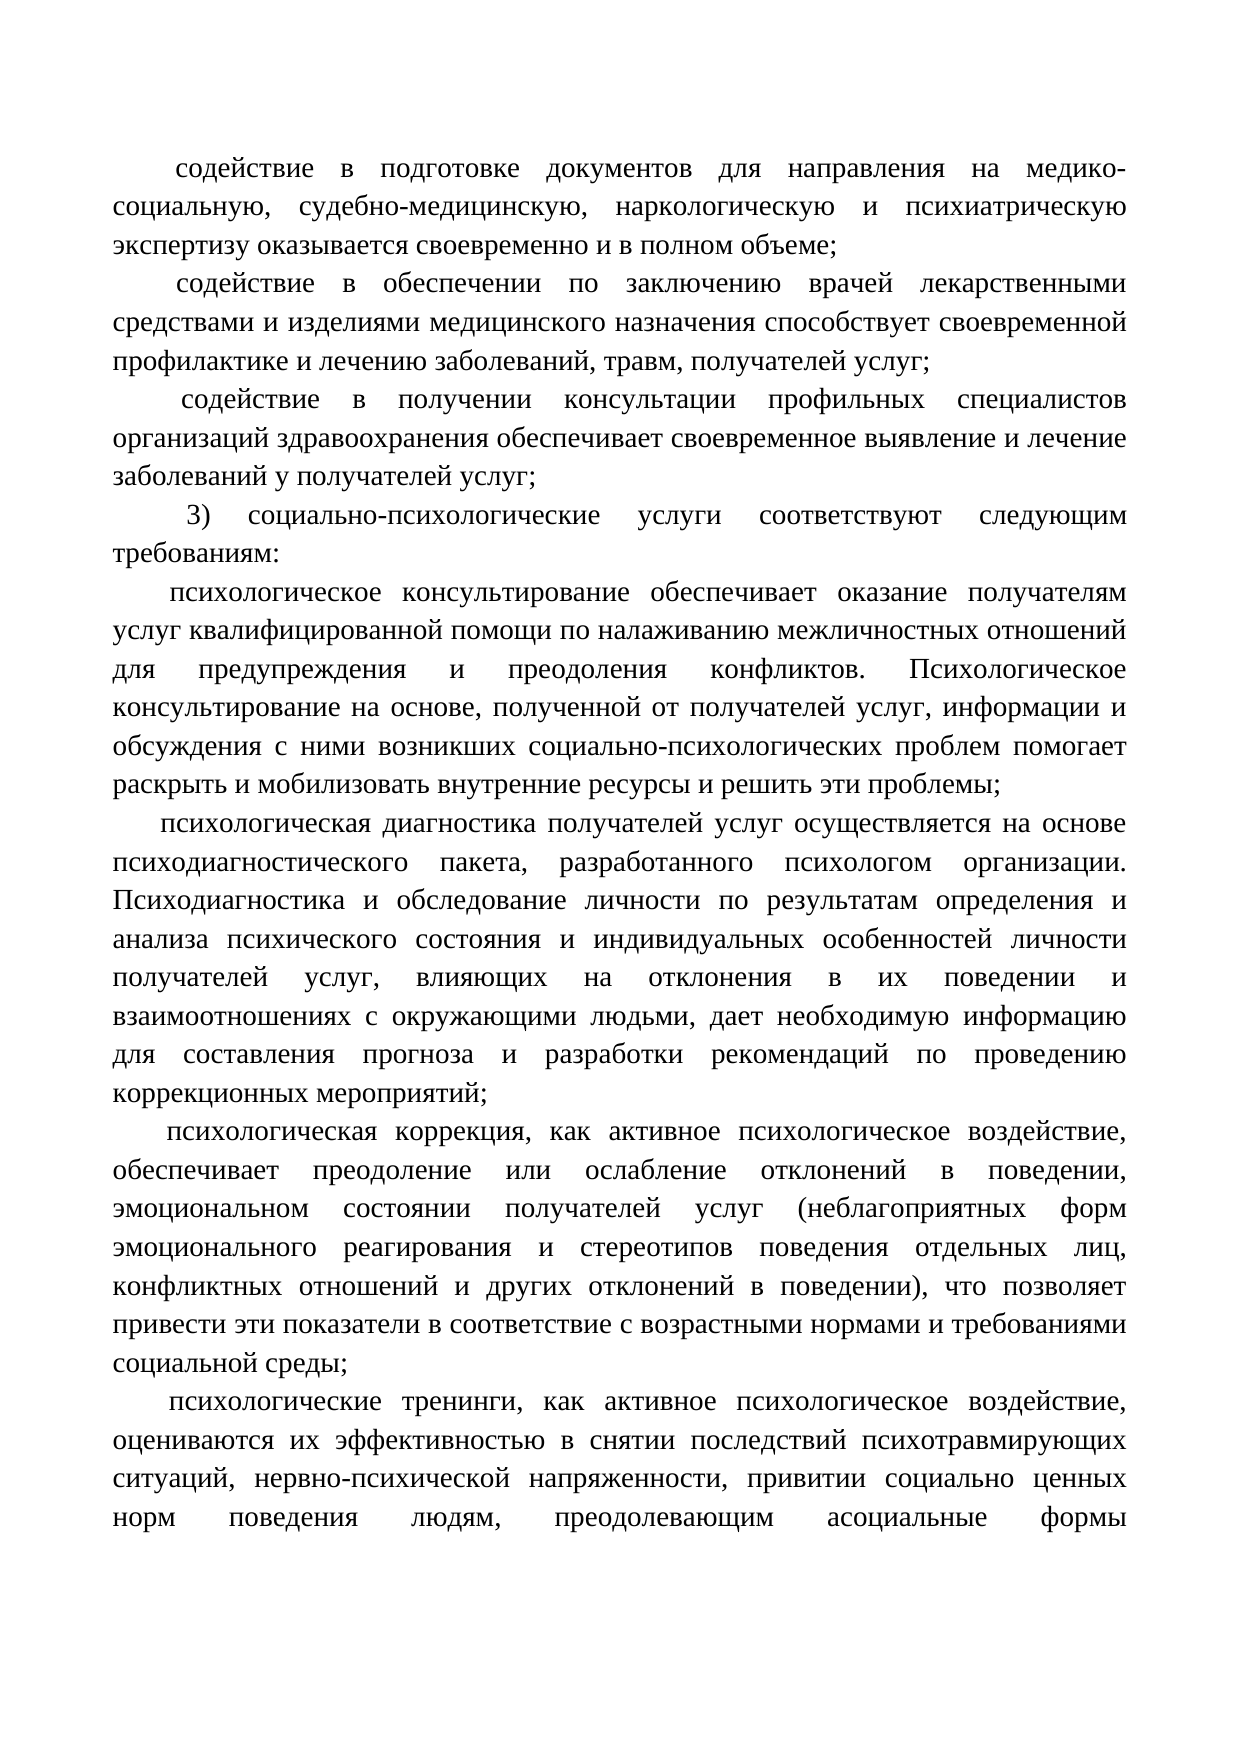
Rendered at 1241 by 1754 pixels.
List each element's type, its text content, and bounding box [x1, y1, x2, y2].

text психологическая коррекция, как активное психологическое воздействие, обеспечивает преодоление или ослабление отклонений в поведении, эмоциональном состоянии получателей услуг (неблагоприятных форм эмоционального реагирования и стереотипов поведения отдельных лиц, конфликтных отношений и других отклонений в поведении), что позволяет привести эти показатели в соответствие с возрастными нормами и требованиями социальной среды; [112, 1113, 1128, 1378]
text содействие в подготовке документов для направления на медико-социальную, судебно-медицинскую, наркологическую и психиатрическую экспертизу оказывается своевременно и в полном объеме; [112, 150, 1128, 261]
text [112, 1383, 1128, 1532]
text содействие в обеспечении по заключению врачей лекарственными средствами и изделиями медицинского назначения способствует своевременной профилактике и лечению заболеваний, травм, получателей услуг; [112, 266, 1128, 376]
text 3) социально-психологические услуги соответствуют следующим требованиям: [112, 497, 1128, 569]
text психологическая диагностика получателей услуг осуществляется на основе психодиагностического пакета, разработанного психологом организации. Психодиагностика и обследование личности по результатам определения и анализа психического состояния и индивидуальных особенностей личности получателей услуг, влияющих на отклонения в их поведении и взаимоотношениях с окружающими людьми, дает необходимую информацию для составления прогноза и разработки рекомендаций по проведению коррекционных мероприятий; [112, 805, 1128, 1108]
text психологическое консультирование обеспечивает оказание получателям услуг квалифицированной помощи по налаживанию межличностных отношений для предупреждения и преодоления конфликтов. Психологическое консультирование на основе, полученной от получателей услуг, информации и обсуждения с ними возникших социально-психологических проблем помогает раскрыть и мобилизовать внутренние ресурсы и решить эти проблемы; [112, 574, 1128, 800]
text содействие в получении консультации профильных специалистов организаций здравоохранения обеспечивает своевременное выявление и лечение заболеваний у получателей услуг; [112, 381, 1128, 492]
